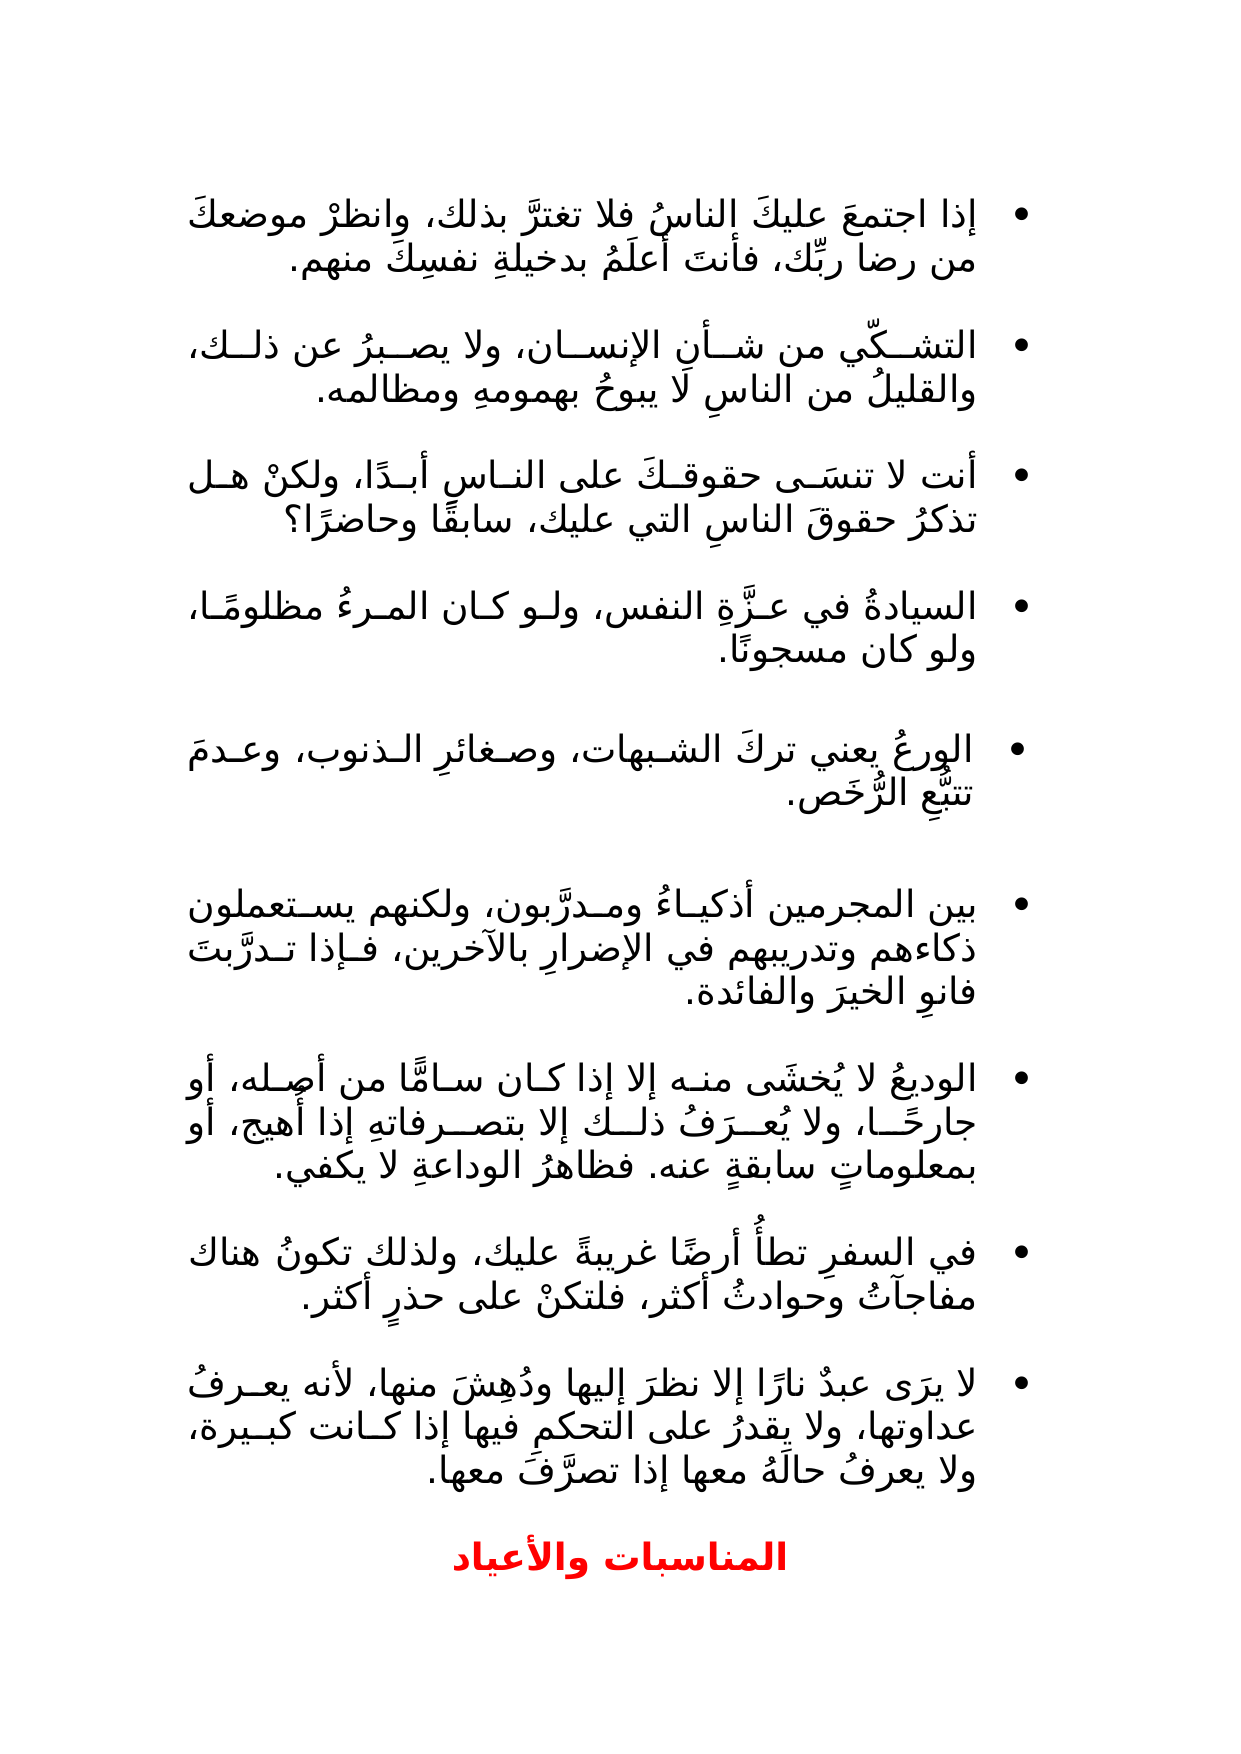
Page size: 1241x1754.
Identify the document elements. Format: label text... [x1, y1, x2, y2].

list في السفرِ تطأُ أرضًا غريبةً عليك، ولذلك تكونُ هناك مفاجآتُ وحوادثُ أكثر، فلتكنْ على حذرٍ أكثر. [187, 1231, 1015, 1318]
list بين المجرمين أذكياءُ ومدرَّبون، ولكنهم يستعملون ذكاءهم وتدريبهم في الإضرارِ بالآخرين، فإذا تدرَّبتَ فانوِ الخيرَ والفائدة. [187, 883, 1015, 1014]
list التشكّي من شأنِ الإنسان، ولا يصبرُ عن ذلك، والقليلُ من الناسِ لا يبوحُ بهمومهِ ومظالمه. [187, 323, 1015, 411]
text المناسبات والأعياد [187, 1535, 1053, 1579]
list الوديعُ لا يُخشَى منه إلا إذا كان سامًّا من أصله، أو جارحًا، ولا يُعرَفُ ذلك إلا بتصرفاتهِ إذا أُهيج، أو بمعلوماتٍ سابقةٍ عنه. فظاهرُ الوداعةِ لا يكفي. [187, 1057, 1015, 1188]
list أنت لا تنسَى حقوقكَ على الناسِ أبدًا، ولكنْ هل تذكرُ حقوقَ الناسِ التي عليك، سابقًا وحاضرًا؟ [187, 454, 1015, 541]
list إذا اجتمعَ عليكَ الناسُ فلا تغترَّ بذلك، وانظرْ موضعكَ من رضا ربِّك، فأنتَ أعلَمُ بدخيلةِ نفسِكَ منهم. [187, 193, 1015, 280]
list الورعُ يعني تركَ الشبهات، وصغائرِ الذنوب، وعدمَ تتبُّعِ الرُّخَص. [187, 727, 1011, 814]
list لا يرَى عبدٌ نارًا إلا نظرَ إليها ودُهِشَ منها، لأنه يعرفُ عداوتها، ولا يقدرُ على التحكمِ فيها إذا كانت كبيرة، ولا يعرفُ حالَهُ معها إذا تصرَّفَ معها. [187, 1361, 1015, 1492]
list السيادةُ في عزَّةِ النفس، ولو كان المرءُ مظلومًا، ولو كان مسجونًا. [187, 584, 1015, 672]
